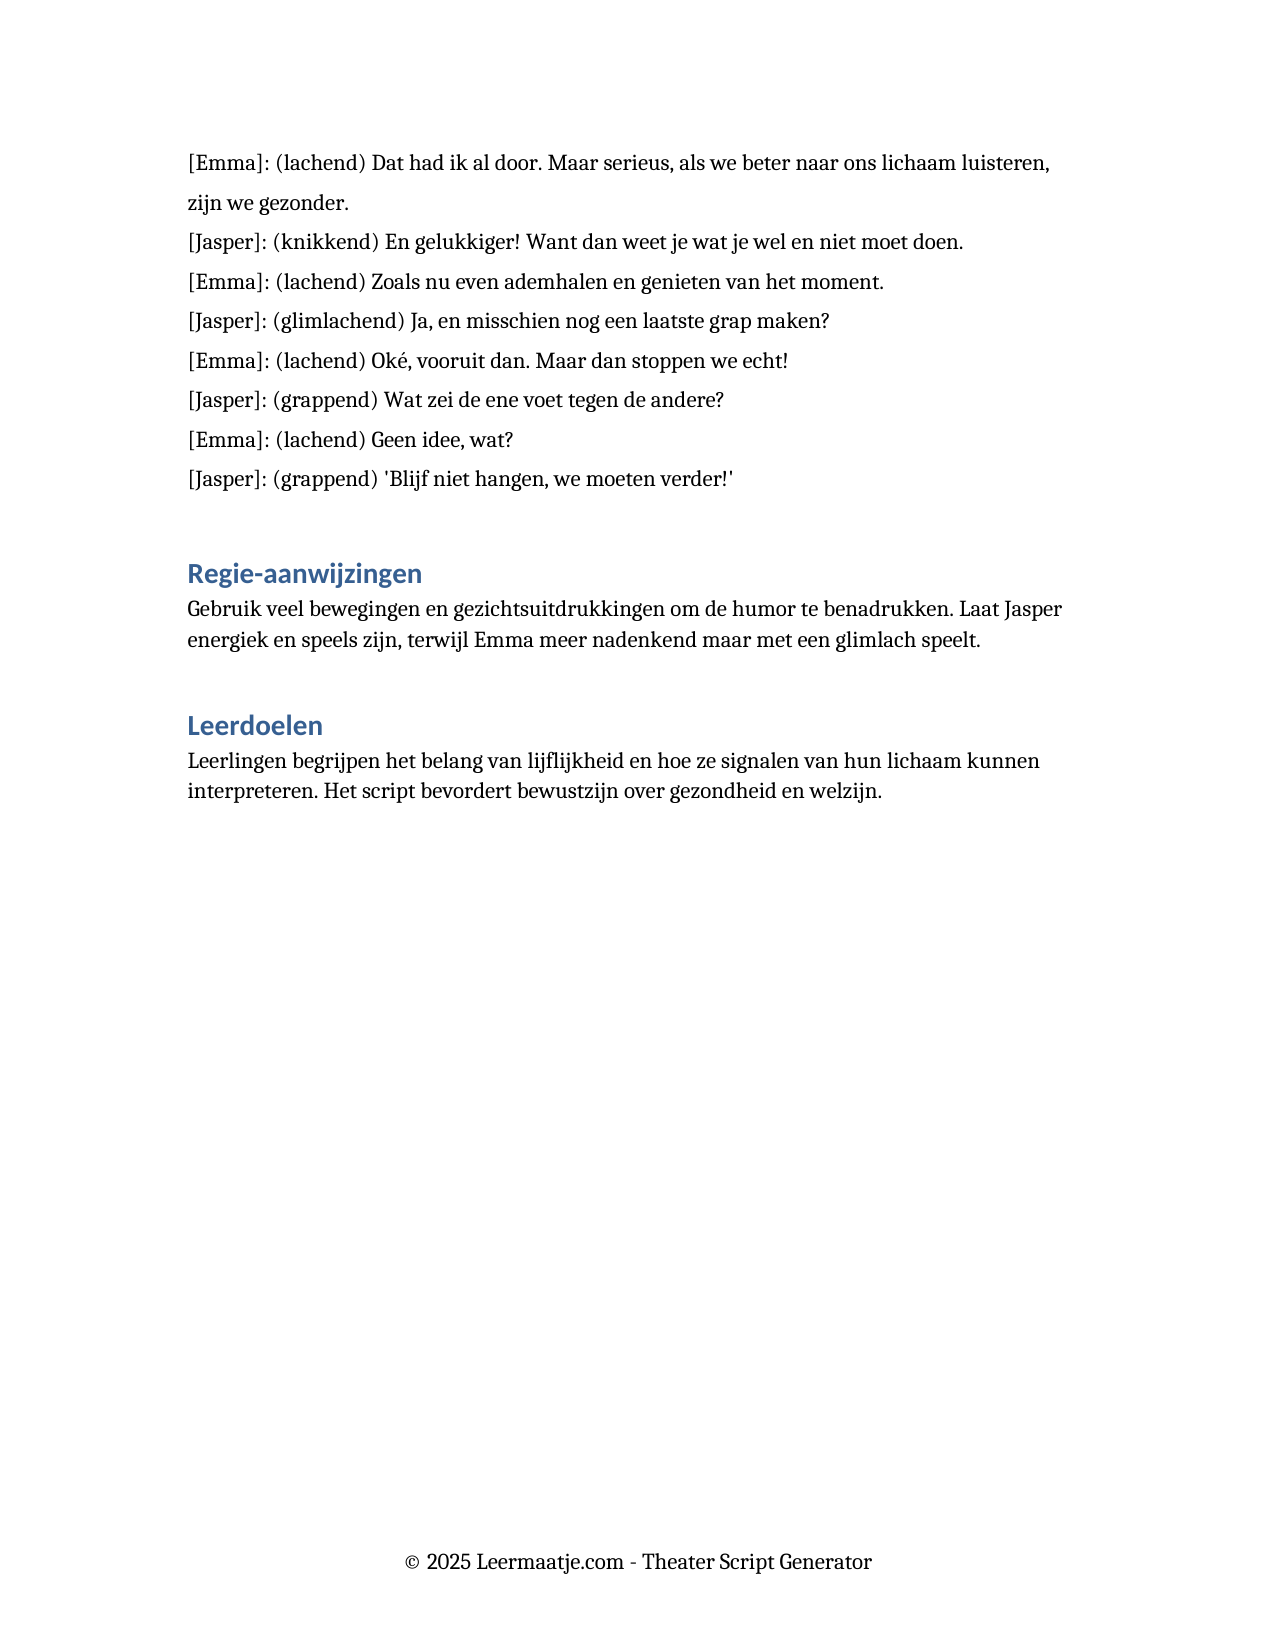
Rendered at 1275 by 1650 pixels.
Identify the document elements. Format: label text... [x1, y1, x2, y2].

text Leerlingen begrijpen het belang van lijflijkheid en hoe ze signalen van hun lichaam kunnen interpreteren. Het script bevordert bewustzijn over gezondheid en welzijn. [187, 748, 1087, 804]
subtitle Regie-aanwijzingen [187, 555, 1087, 591]
text Gebruik veel bewegingen en gezichtsuitdrukkingen om de humor te benadrukken. Laat Jasper energiek en speels zijn, terwijl Emma meer nadenkend maar met een glimlach speelt. [187, 596, 1087, 653]
subtitle Leerdoelen [187, 707, 1087, 742]
